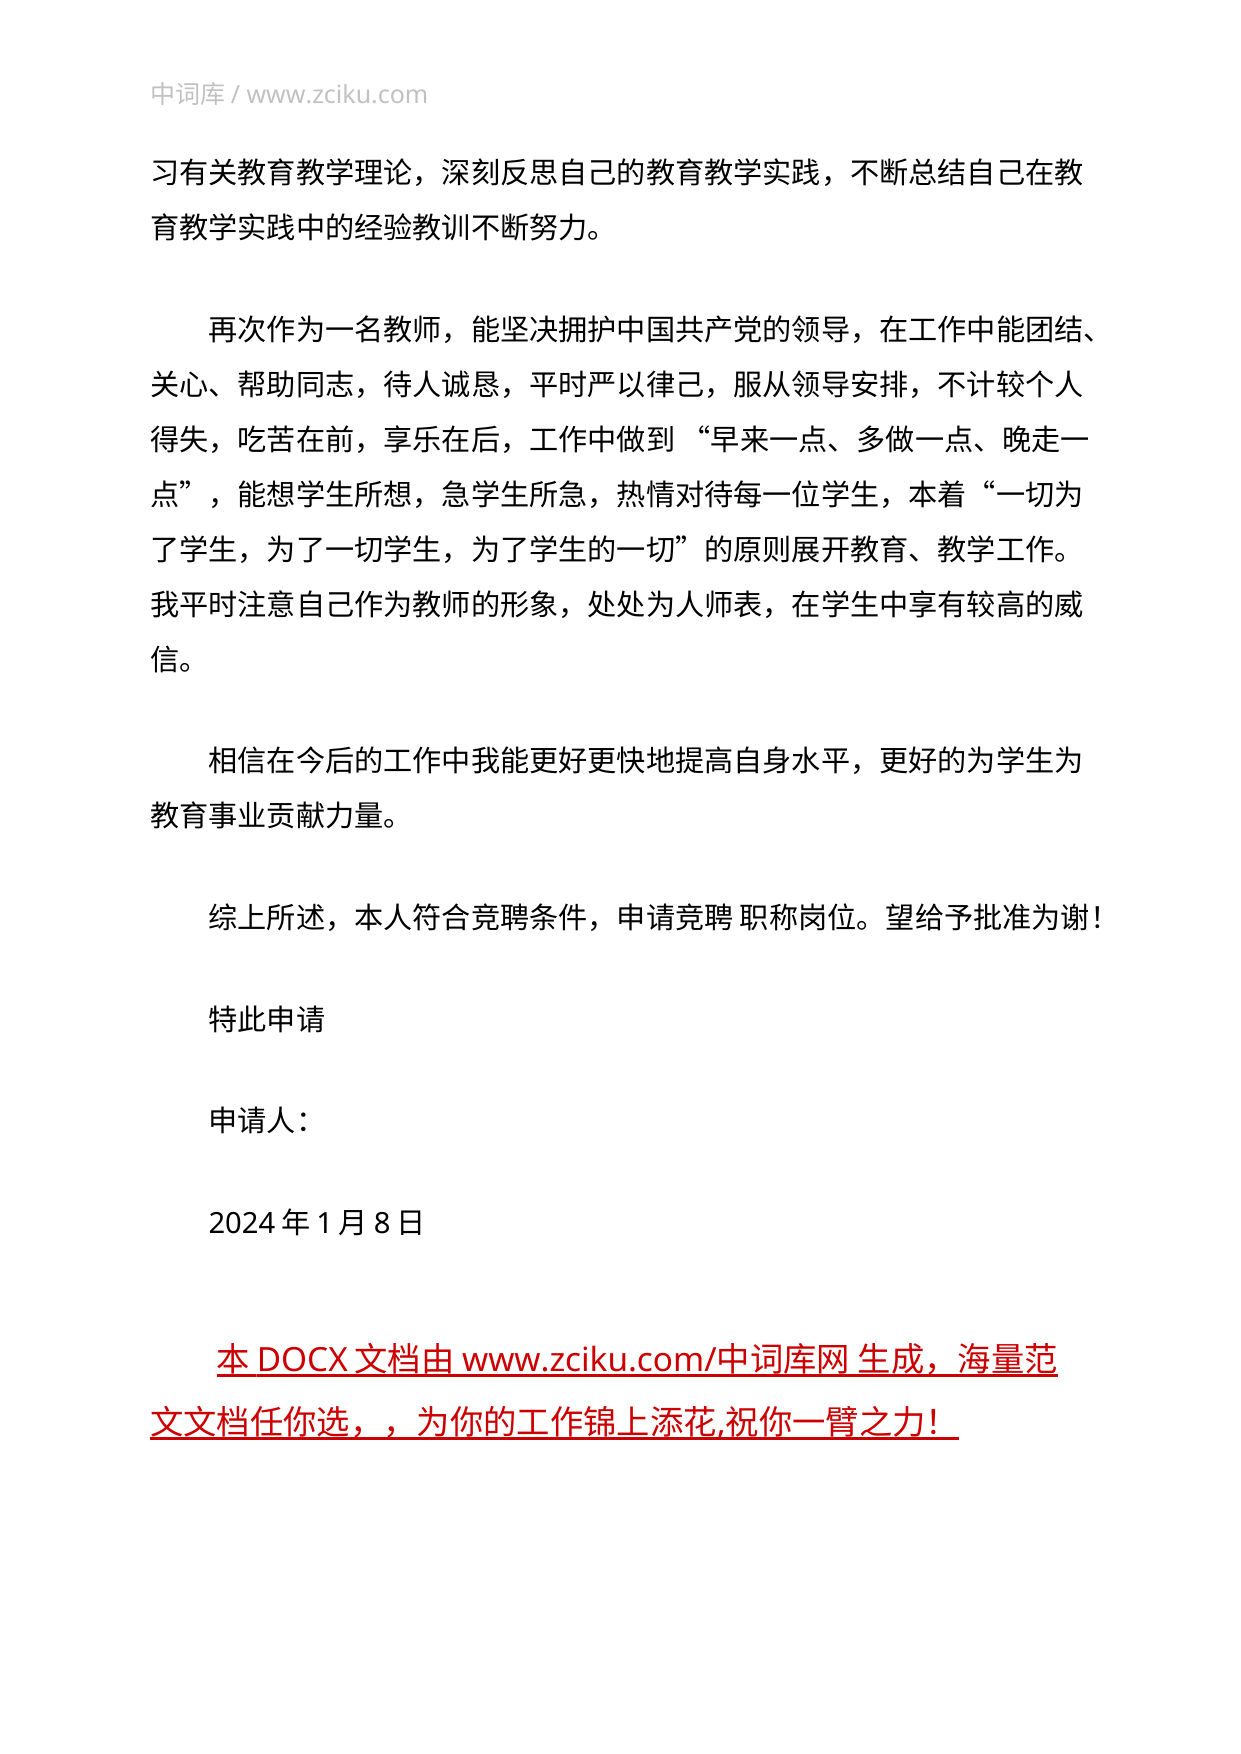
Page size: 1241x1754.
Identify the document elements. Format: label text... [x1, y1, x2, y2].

text 2024年1月8日 [150, 1200, 1090, 1242]
text 特此申请 [150, 996, 1090, 1038]
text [150, 150, 1090, 247]
text 本DOCX文档由 www.zciku.com/中词库网 生成，海量范文文档任你选，，为你的工作锦上添花,祝你一臂之力！ [150, 1333, 1090, 1444]
text 相信在今后的工作中我能更好更快地提高自身水平，更好的为学生为教育事业贡献力量。 [150, 738, 1090, 835]
text 综上所述，本人符合竞聘条件，申请竞聘 职称岗位。望给予批准为谢！ [150, 894, 1090, 937]
text 申请人： [150, 1098, 1090, 1140]
text 再次作为一名教师，能坚决拥护中国共产党的领导，在工作中能团结、关心、帮助同志，待人诚恳，平时严以律己，服从领导安排，不计较个人得失，吃苦在前，享乐在后，工作中做到 “早来一点、多做一点、晚走一点”，能想学生所想，急学生所急，热情对待每一位学生，本着“一切为了学生，为了一切学生，为了学生的一切”的原则展开教育、教学工作。我平时注意自己作为教师的形象，处处为人师表，在学生中享有较高的威信。 [150, 307, 1090, 678]
